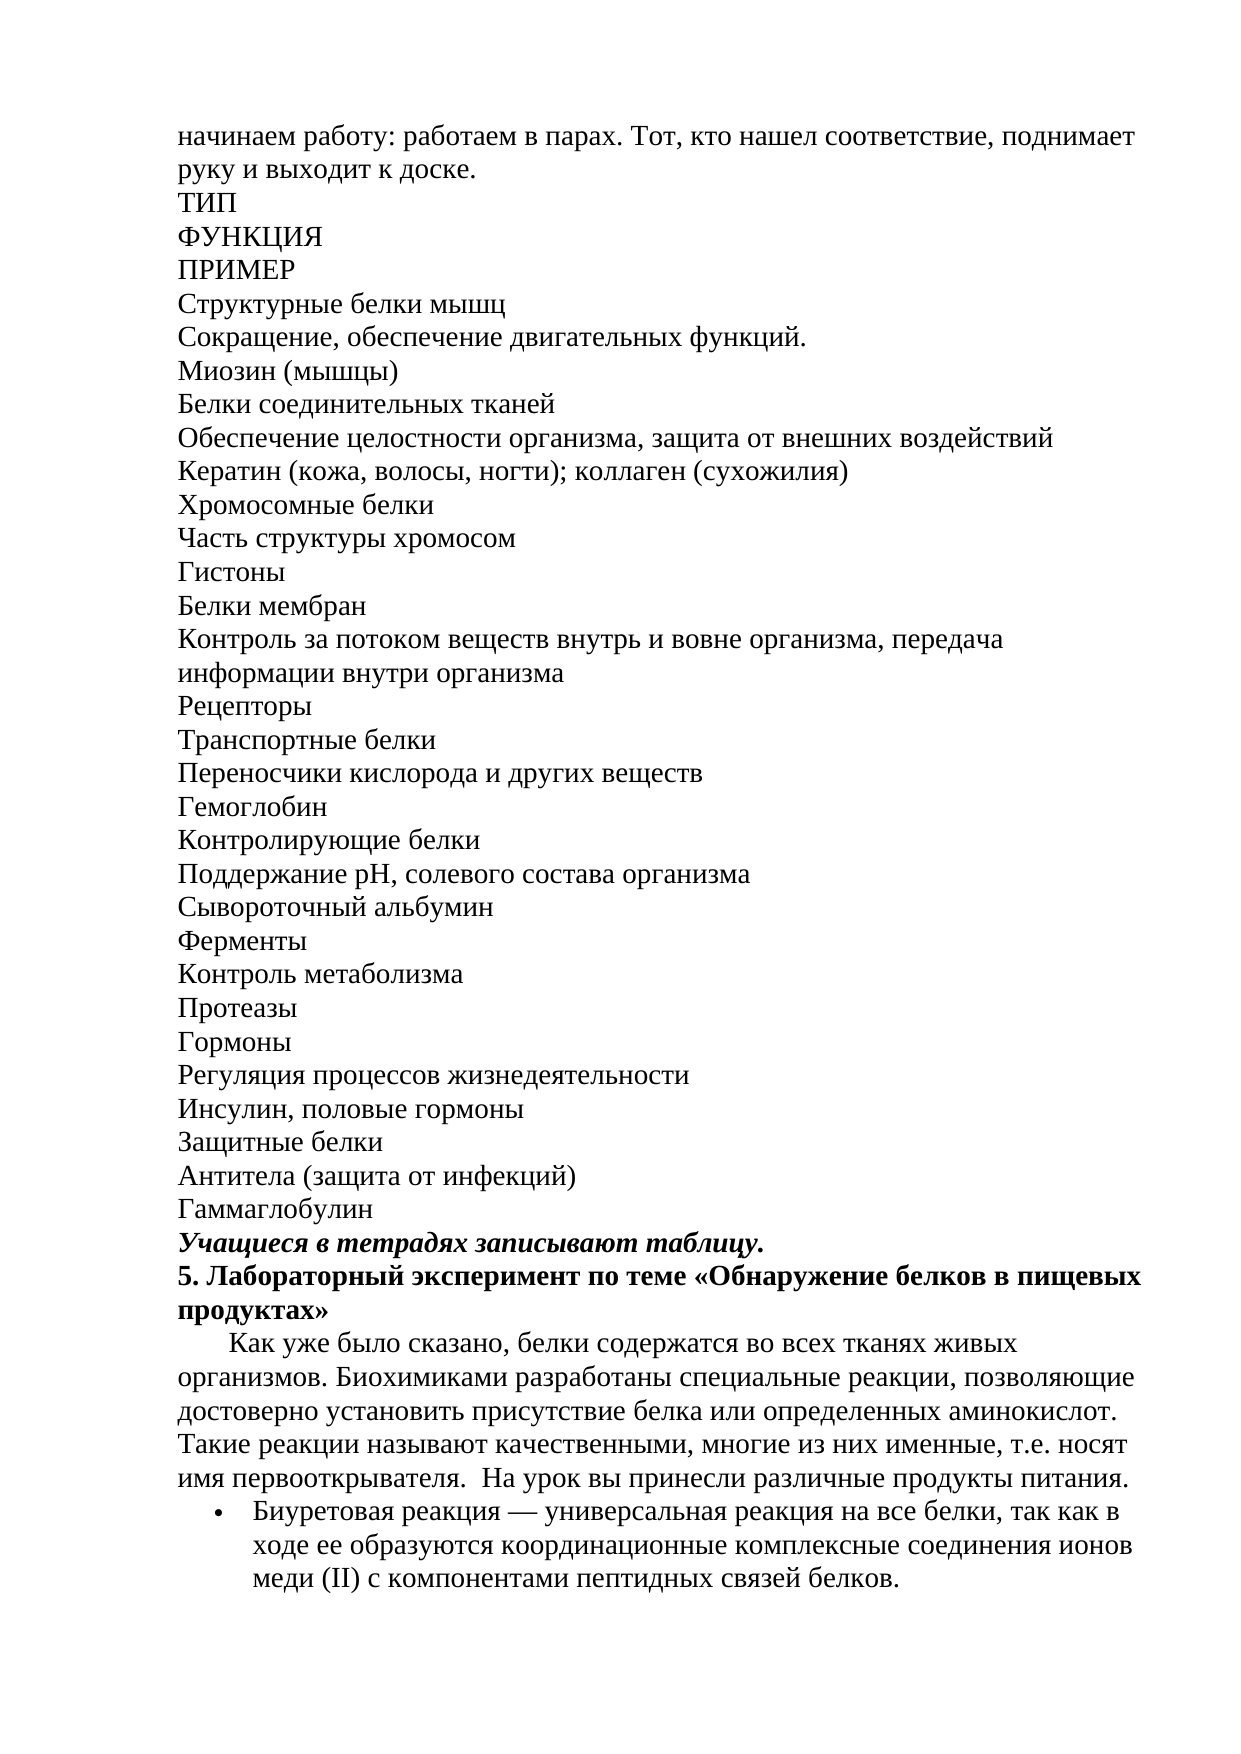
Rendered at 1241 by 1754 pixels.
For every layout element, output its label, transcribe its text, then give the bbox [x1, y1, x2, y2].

text Как уже было сказано, белки содержатся во всех тканях живых организмов. Биохимиками разработаны специальные реакции, позволяющие достоверно установить присутствие белка или определенных аминокислот. Такие реакции называют качественными, многие из них именные, т.е. носят имя первооткрывателя. На урок вы принесли различные продукты питания. [177, 1326, 1152, 1493]
text Регуляция процессов жизнедеятельности [177, 1057, 1152, 1091]
text Контролирующие белки [177, 822, 1152, 856]
text Гистоны [177, 554, 1152, 588]
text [177, 118, 1152, 185]
text Контроль метаболизма [177, 957, 1152, 990]
text ФУНКЦИЯ [177, 219, 1152, 252]
text Сывороточный альбумин [177, 889, 1152, 923]
text Контроль за потоком веществ внутрь и вовне организма, передача информации внутри организма [177, 621, 1152, 688]
text Кератин (кожа, волосы, ногти); коллаген (сухожилия) [177, 453, 1152, 487]
text Антитела (защита от инфекций) [177, 1158, 1152, 1191]
text Учащиеся в тетрадях записывают таблицу. [177, 1225, 1152, 1258]
text ТИП [177, 185, 1152, 219]
text ПРИМЕР [177, 252, 1152, 286]
text Гемоглобин [177, 789, 1152, 822]
text Инсулин, половые гормоны [177, 1091, 1152, 1124]
text Часть структуры хромосом [177, 521, 1152, 554]
text Хромосомные белки [177, 487, 1152, 521]
text Переносчики кислорода и других веществ [177, 755, 1152, 789]
text Ферменты [177, 923, 1152, 957]
text Структурные белки мышц [177, 286, 1152, 319]
text Сокращение, обеспечение двигательных функций. [177, 319, 1152, 353]
text Белки соединительных тканей [177, 386, 1152, 420]
text Миозин (мышцы) [177, 353, 1152, 386]
text Протеазы [177, 990, 1152, 1024]
text Транспортные белки [177, 722, 1152, 755]
list Биуретовая реакция — универсальная реакция на все белки, так как в ходе ее образуются координационные комплексные соединения ионов меди (II) с компонентами пептидных связей белков. [215, 1493, 1152, 1594]
text Белки мембран [177, 588, 1152, 621]
text Рецепторы [177, 688, 1152, 722]
text Гормоны [177, 1024, 1152, 1057]
text Поддержание рН, солевого состава организма [177, 856, 1152, 889]
text Обеспечение целостности организма, защита от внешних воздействий [177, 420, 1152, 453]
text Защитные белки [177, 1124, 1152, 1158]
text Гаммаглобулин [177, 1191, 1152, 1225]
text 5. Лабораторный эксперимент по теме «Обнаружение белков в пищевых продуктах» [177, 1258, 1152, 1326]
